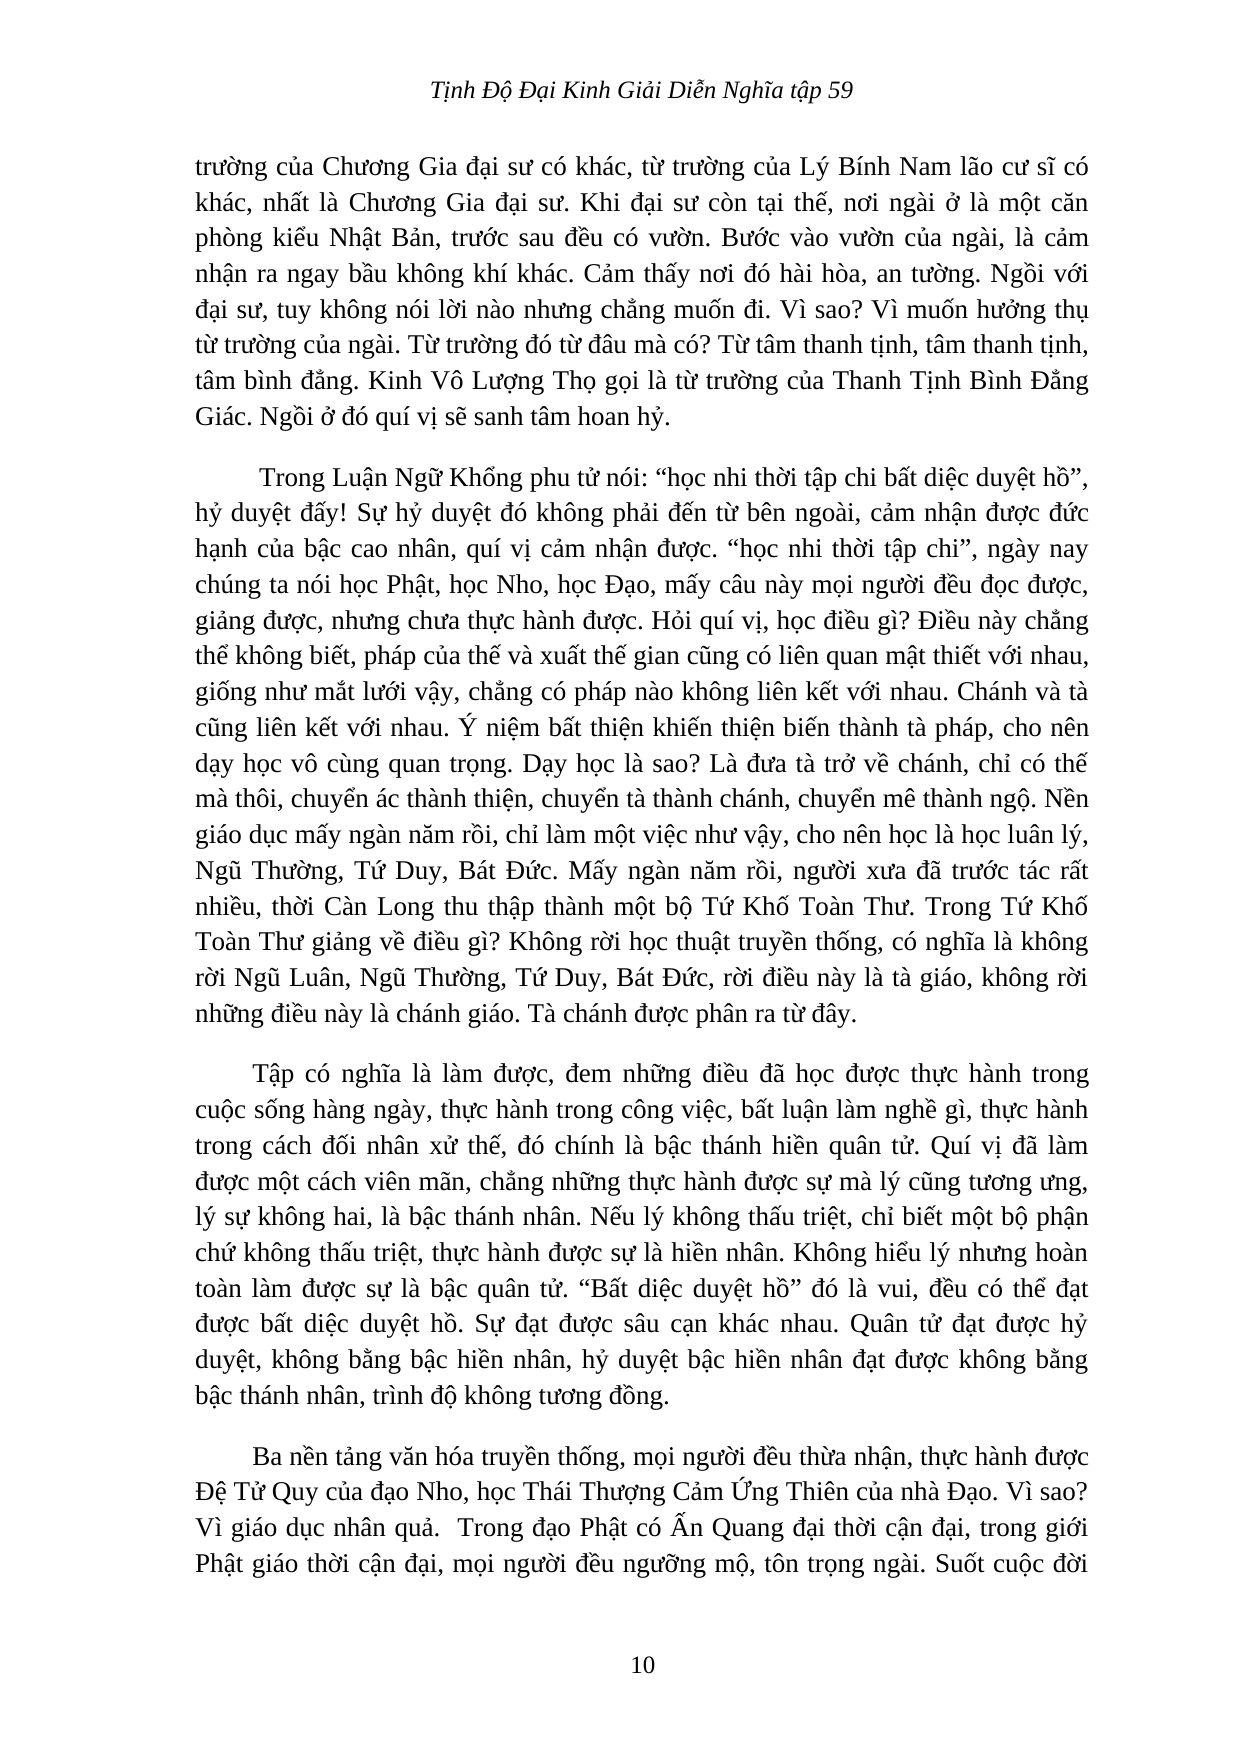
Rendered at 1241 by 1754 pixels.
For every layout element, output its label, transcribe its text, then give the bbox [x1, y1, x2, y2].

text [195, 1440, 1090, 1578]
text Trong Luận Ngữ Khổng phu tử nói: “học nhi thời tập chi bất diệc duyệt hồ”, hỷ duyệt đấy! Sự hỷ duyệt đó không phải đến từ bên ngoài, cảm nhận được đức hạnh của bậc cao nhân, quí vị cảm nhận được. “học nhi thời tập chi”, ngày nay chúng ta nói học Phật, học Nho, học Đạo, mấy câu này mọi người đều đọc được, giảng được, nhưng chưa thực hành được. Hỏi quí vị, học điều gì? Điều này chẳng thể không biết, pháp của thế và xuất thế gian cũng có liên quan mật thiết với nhau, giống như mắt lưới vậy, chẳng có pháp nào không liên kết với nhau. Chánh và tà cũng liên kết với nhau. Ý niệm bất thiện khiến thiện biến thành tà pháp, cho nên dạy học vô cùng quan trọng. Dạy học là sao? Là đưa tà trở về chánh, chỉ có thế mà thôi, chuyển ác thành thiện, chuyển tà thành chánh, chuyển mê thành ngộ. Nền giáo dục mấy ngàn năm rồi, chỉ làm một việc như vậy, cho nên học là học luân lý, Ngũ Thường, Tứ Duy, Bát Đức. Mấy ngàn năm rồi, người xưa đã trước tác rất nhiều, thời Càn Long thu thập thành một bộ Tứ Khố Toàn Thư. Trong Tứ Khố Toàn Thư giảng về điều gì? Không rời học thuật truyền thống, có nghĩa là không rời Ngũ Luân, Ngũ Thường, Tứ Duy, Bát Đức, rời điều này là tà giáo, không rời những điều này là chánh giáo. Tà chánh được phân ra từ đây. [195, 461, 1090, 1028]
text Tập có nghĩa là làm được, đem những điều đã học được thực hành trong cuộc sống hàng ngày, thực hành trong công việc, bất luận làm nghề gì, thực hành trong cách đối nhân xử thế, đó chính là bậc thánh hiền quân tử. Quí vị đã làm được một cách viên mãn, chẳng những thực hành được sự mà lý cũng tương ưng, lý sự không hai, là bậc thánh nhân. Nếu lý không thấu triệt, chỉ biết một bộ phận chứ không thấu triệt, thực hành được sự là hiền nhân. Không hiểu lý nhưng hoàn toàn làm được sự là bậc quân tử. “Bất diệc duyệt hồ” đó là vui, đều có thể đạt được bất diệc duyệt hồ. Sự đạt được sâu cạn khác nhau. Quân tử đạt được hỷ duyệt, không bằng bậc hiền nhân, hỷ duyệt bậc hiền nhân đạt được không bằng bậc thánh nhân, trình độ không tương đồng. [195, 1057, 1090, 1410]
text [195, 150, 1090, 431]
